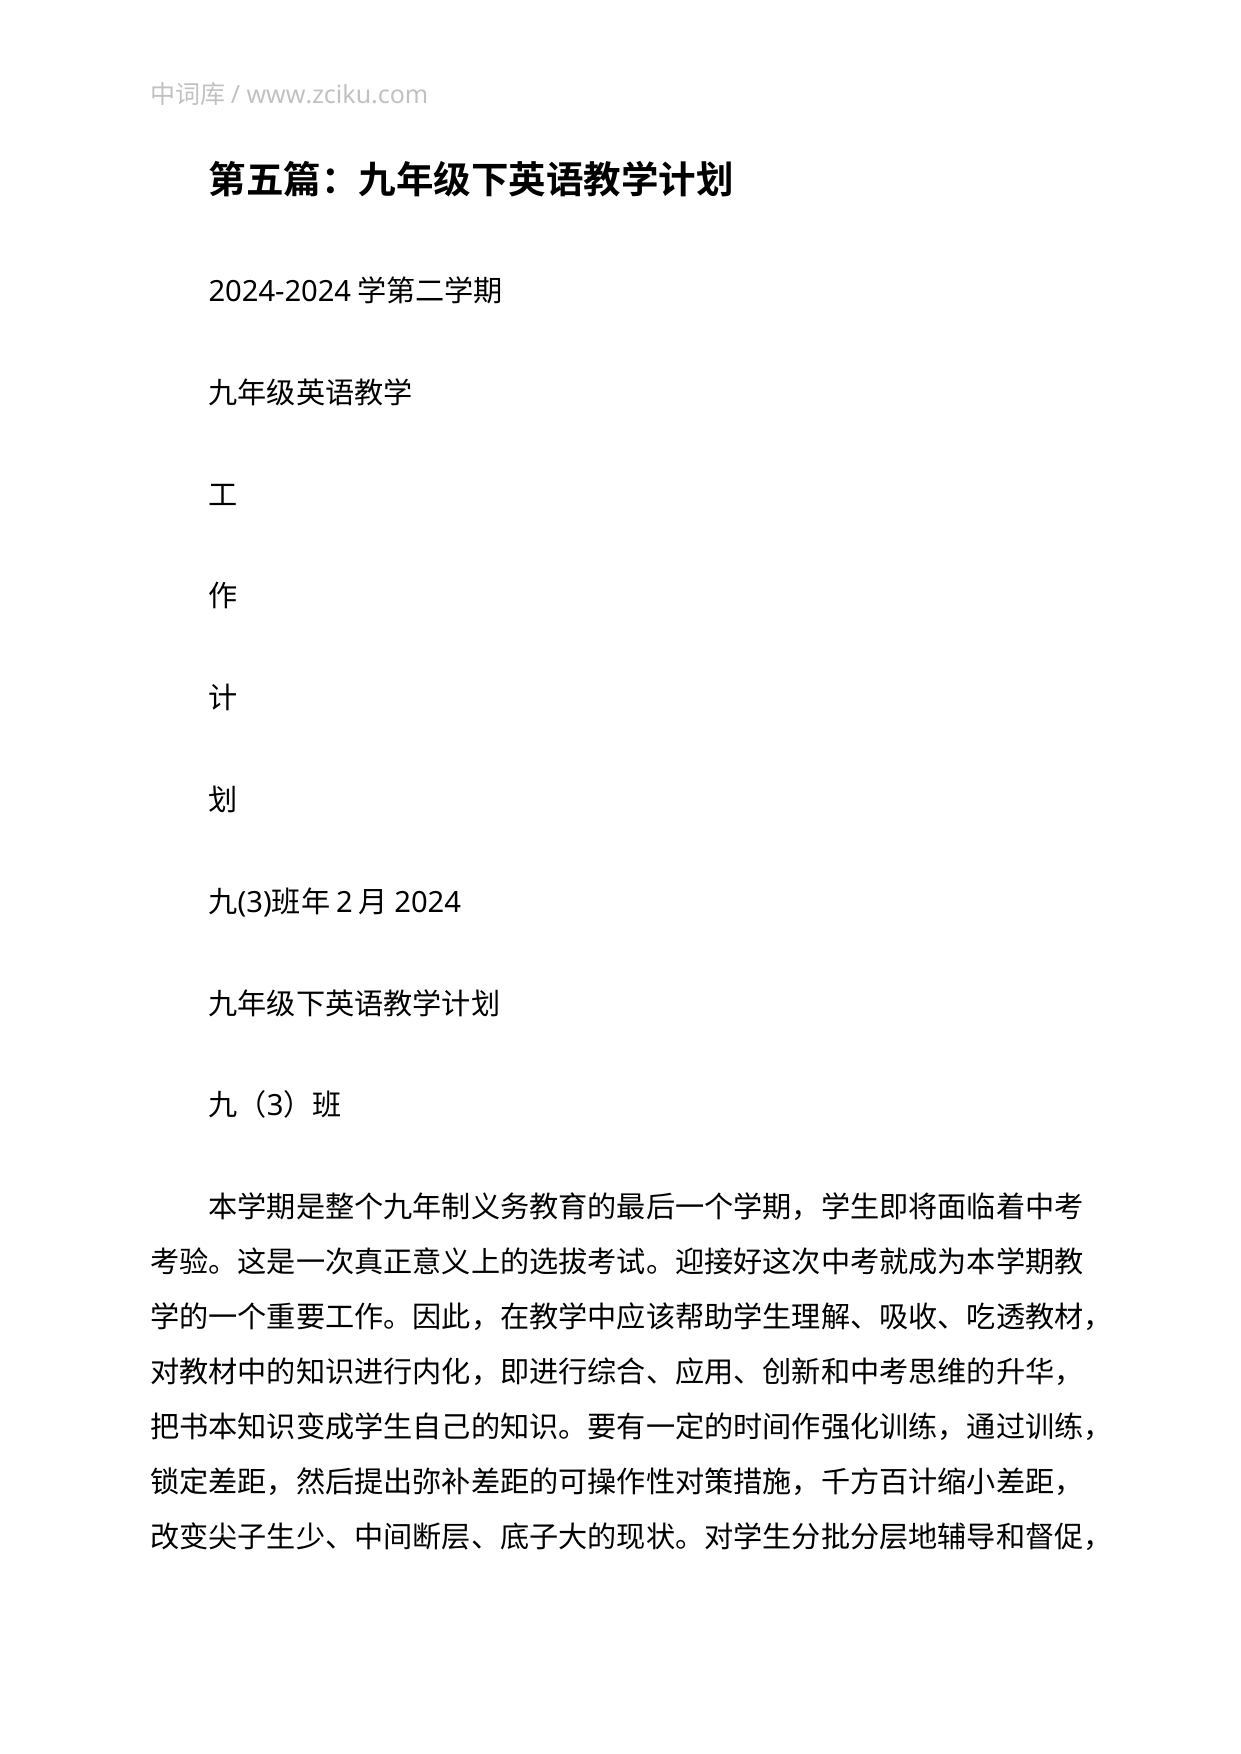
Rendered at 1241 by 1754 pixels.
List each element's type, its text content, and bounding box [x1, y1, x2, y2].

text 作 [150, 573, 1090, 615]
text 第五篇：九年级下英语教学计划 [150, 150, 1090, 204]
text 九年级下英语教学计划 [150, 980, 1090, 1022]
text 2024-2024学第二学期 [150, 267, 1090, 310]
text 九（3）班 [150, 1082, 1090, 1124]
text 九年级英语教学 [150, 369, 1090, 412]
text 九(3)班年2月 2024 [150, 878, 1090, 921]
text 工 [150, 471, 1090, 513]
text 划 [150, 776, 1090, 819]
text 计 [150, 675, 1090, 717]
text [150, 1184, 1090, 1556]
